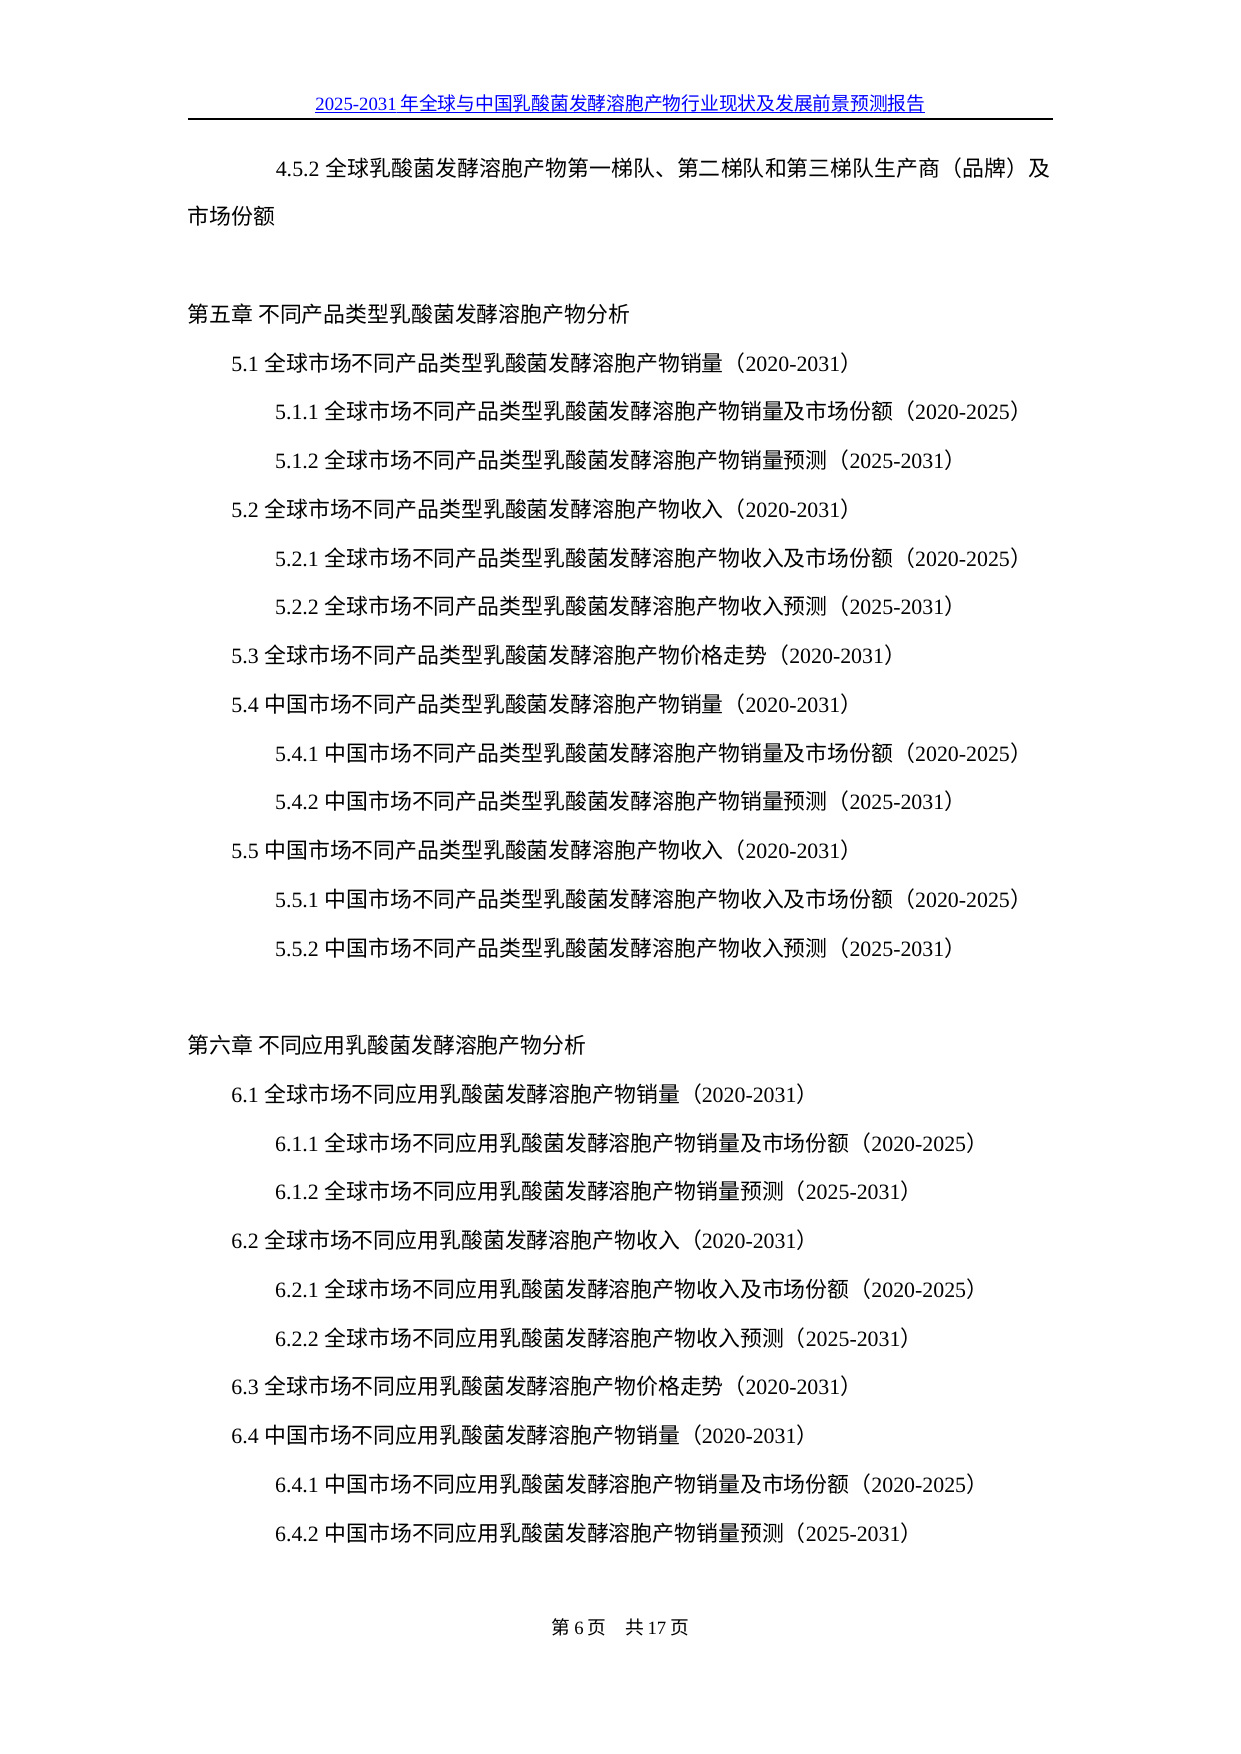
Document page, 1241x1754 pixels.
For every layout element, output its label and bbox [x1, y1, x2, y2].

text [187, 150, 1053, 1548]
